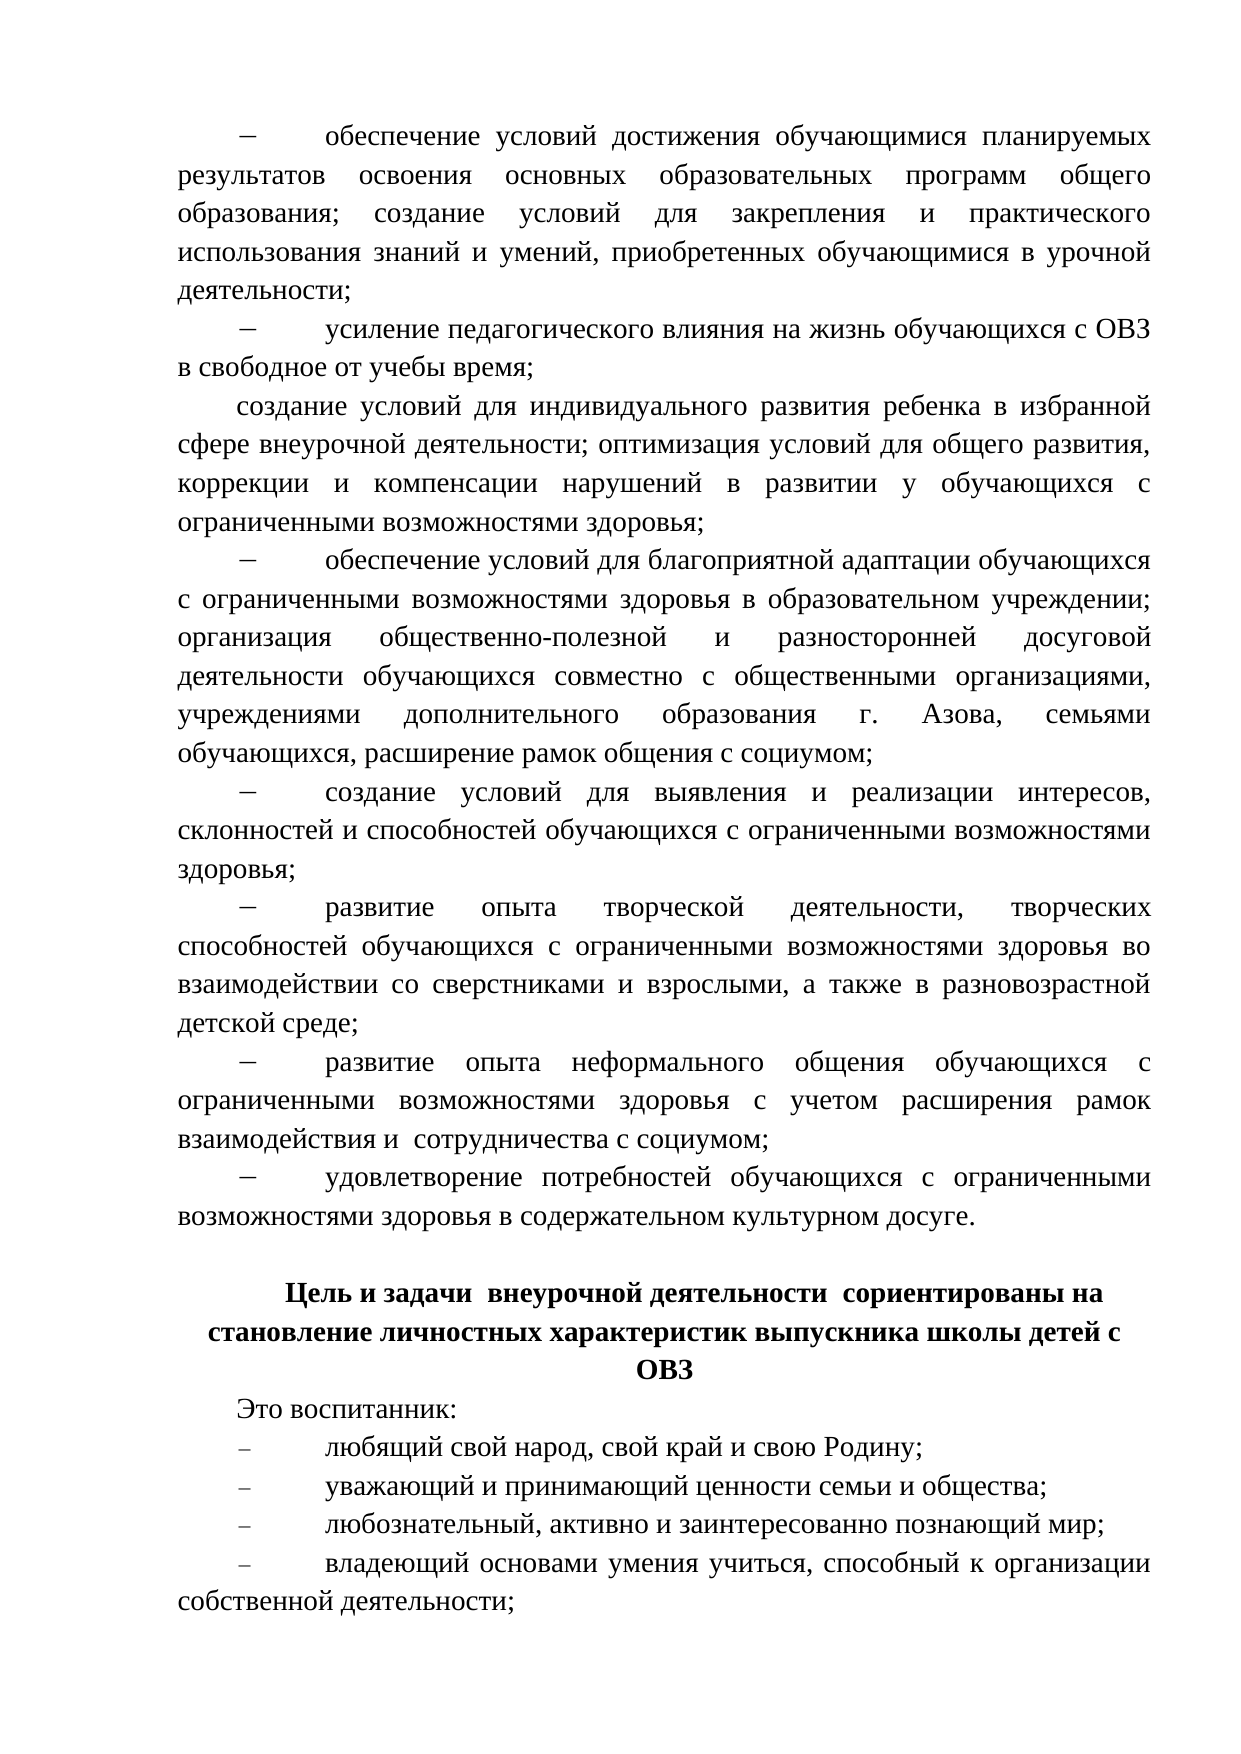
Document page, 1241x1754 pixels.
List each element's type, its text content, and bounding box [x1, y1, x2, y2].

list создание условий для выявления и реализации интересов, склонностей и способностей обучающихся с ограниченными возможностями здоровья; [177, 774, 1152, 884]
text Это воспитанник: [177, 1391, 1152, 1424]
list любящий свой народ, свой край и свою Родину; [177, 1429, 1152, 1463]
list уважающий и принимающий ценности семьи и общества; [177, 1468, 1152, 1501]
list удовлетворение потребностей обучающихся с ограниченными возможностями здоровья в содержательном культурном досуге. [177, 1159, 1152, 1232]
list любознательный, активно и заинтересованно познающий мир; [177, 1506, 1152, 1540]
list развитие опыта неформального общения обучающихся с ограниченными возможностями здоровья с учетом расширения рамок взаимодействия и сотрудничества с социумом; [177, 1044, 1152, 1154]
list обеспечение условий достижения обучающимися планируемых результатов освоения основных образовательных программ общего образования; создание условий для закрепления и практического использования знаний и умений, приобретенных обучающимися в урочной деятельности; [177, 118, 1152, 306]
text создание условий для индивидуального развития ребенка в избранной сфере внеурочной деятельности; оптимизация условий для общего развития, коррекции и компенсации нарушений в развитии у обучающихся с ограниченными возможностями здоровья; [177, 388, 1152, 537]
list обеспечение условий для благоприятной адаптации обучающихся с ограниченными возможностями здоровья в образовательном учреждении; организация общественно-полезной и разносторонней досуговой деятельности обучающихся совместно с общественными организациями, учреждениями дополнительного образования г. Азова, семьями обучающихся, расширение рамок общения с социумом; [177, 542, 1152, 769]
list владеющий основами умения учиться, способный к организации собственной деятельности; [177, 1545, 1152, 1617]
list развитие опыта творческой деятельности, творческих способностей обучающихся с ограниченными возможностями здоровья во взаимодействии со сверстниками и взрослыми, а также в разновозрастной детской среде; [177, 889, 1152, 1039]
text Цель и задачи внеурочной деятельности сориентированы на становление личностных характеристик выпускника школы детей с ОВЗ [177, 1275, 1152, 1386]
list усиление педагогического влияния на жизнь обучающихся с ОВЗ в свободное от учебы время; [177, 311, 1152, 383]
